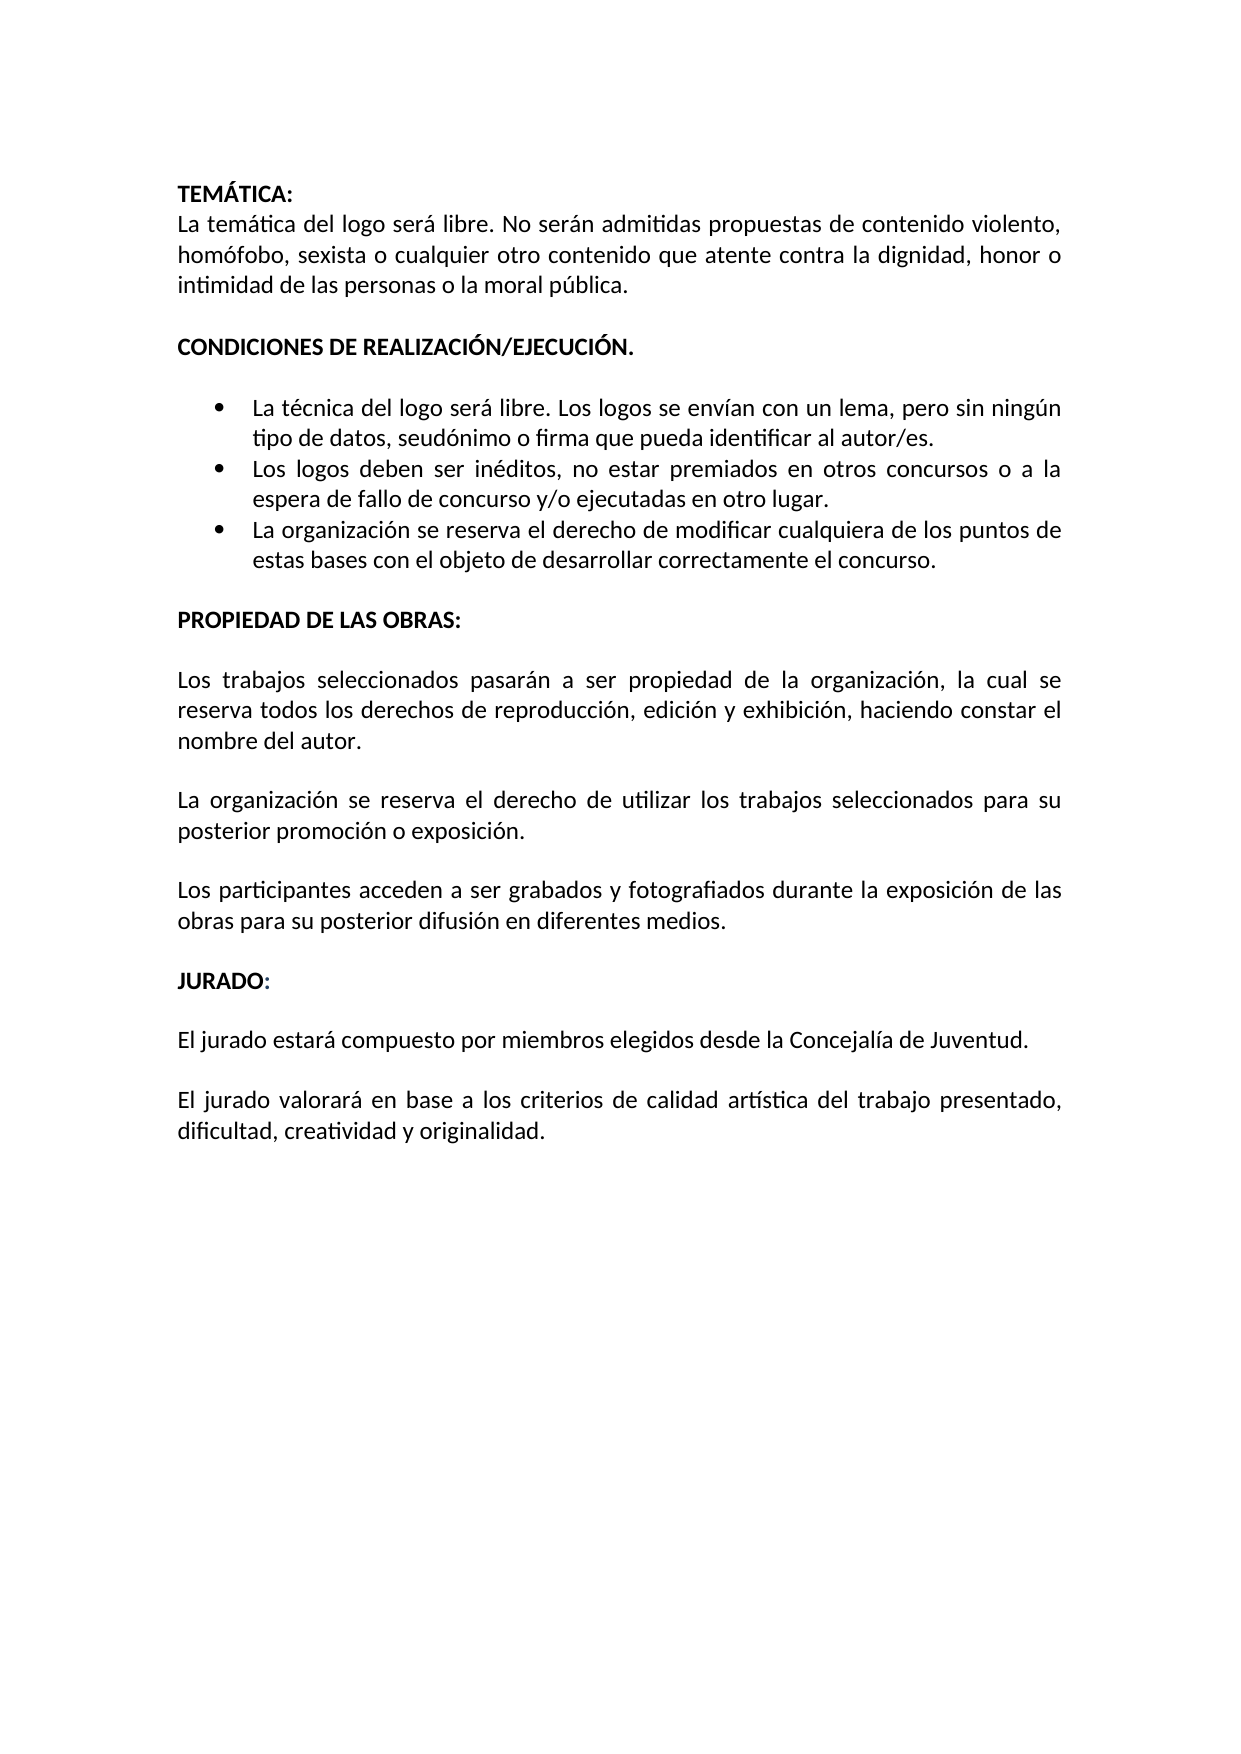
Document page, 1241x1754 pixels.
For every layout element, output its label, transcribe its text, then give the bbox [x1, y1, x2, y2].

text JURADO: [177, 965, 1063, 995]
text TEMÁTICA: [177, 178, 1063, 209]
text PROPIEDAD DE LAS OBRAS: [177, 604, 1063, 634]
text El jurado valorará en base a los criterios de calidad artística del trabajo presentado, dificultad, creatividad y originalidad. [177, 1084, 1063, 1145]
text CONDICIONES DE REALIZACIÓN/EJECUCIÓN. [177, 331, 1063, 361]
text Los trabajos seleccionados pasarán a ser propiedad de la organización, la cual se reserva todos los derechos de reproducción, edición y exhibición, haciendo constar el nombre del autor. [177, 664, 1063, 755]
list La organización se reserva el derecho de modificar cualquiera de los puntos de estas bases con el objeto de desarrollar correctamente el concurso. [215, 514, 1063, 575]
text El jurado estará compuesto por miembros elegidos desde la Concejalía de Juventud. [177, 1024, 1063, 1055]
text Los participantes acceden a ser grabados y fotografiados durante la exposición de las obras para su posterior difusión en diferentes medios. [177, 875, 1063, 936]
list La técnica del logo será libre. Los logos se envían con un lema, pero sin ningún tipo de datos, seudónimo o firma que pueda identificar al autor/es. [215, 392, 1063, 453]
text La temática del logo será libre. No serán admitidas propuestas de contenido violento, homófobo, sexista o cualquier otro contenido que atente contra la dignidad, honor o intimidad de las personas o la moral pública. [177, 209, 1063, 300]
list Los logos deben ser inéditos, no estar premiados en otros concursos o a la espera de fallo de concurso y/o ejecutadas en otro lugar. [215, 453, 1063, 514]
text La organización se reserva el derecho de utilizar los trabajos seleccionados para su posterior promoción o exposición. [177, 784, 1063, 846]
